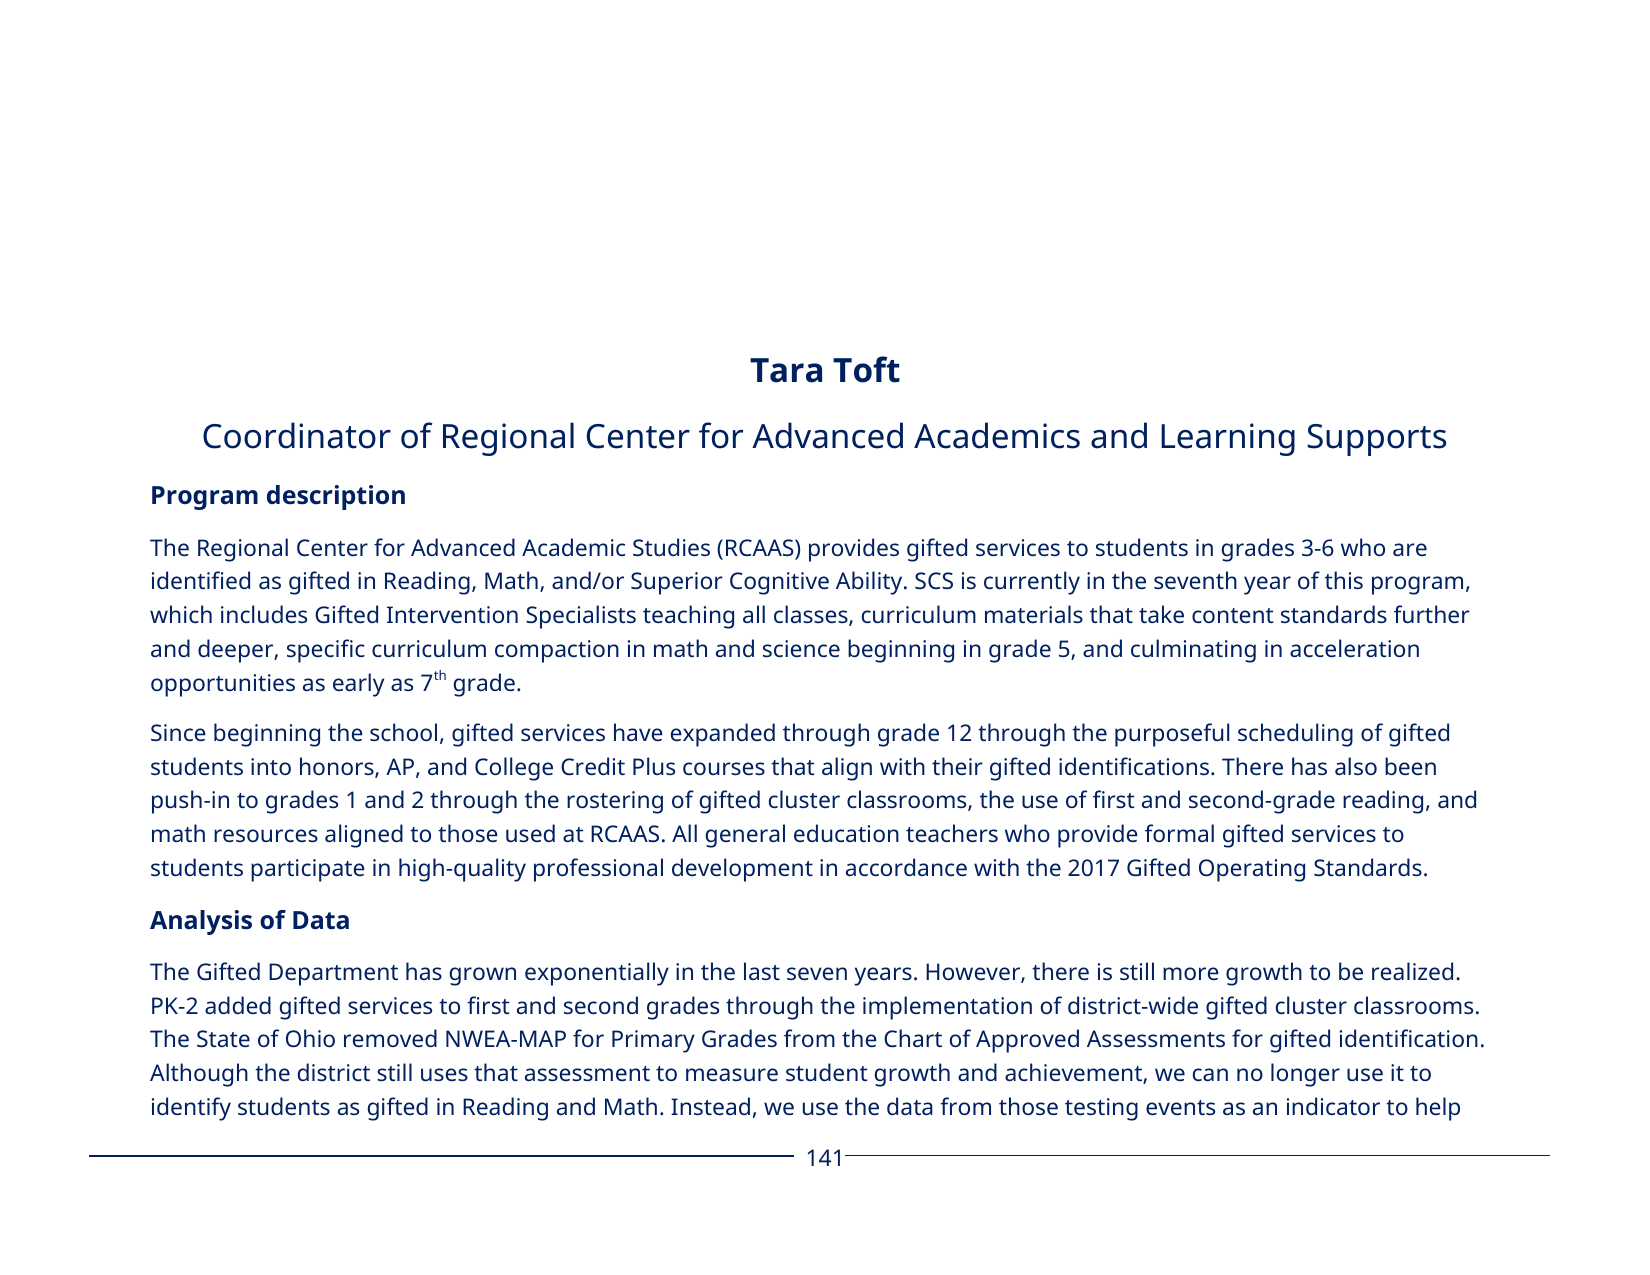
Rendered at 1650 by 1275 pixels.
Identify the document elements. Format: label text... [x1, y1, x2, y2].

text Since beginning the school, gifted services have expanded through grade 12 through the purposeful scheduling of gifted students into honors, AP, and College Credit Plus courses that align with their gifted identifications. There has also been push-in to grades 1 and 2 through the rostering of gifted cluster classrooms, the use of first and second-grade reading, and math resources aligned to those used at RCAAS. All general education teachers who provide formal gifted services to students participate in high-quality professional development in accordance with the 2017 Gifted Operating Standards. [150, 717, 1500, 883]
text Tara Toft [150, 347, 1500, 392]
text Program description [150, 478, 1500, 512]
text Coordinator of Regional Center for Advanced Academics and Learning Supports [150, 412, 1500, 458]
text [150, 956, 1500, 1122]
text Analysis of Data [150, 902, 1500, 936]
text The Regional Center for Advanced Academic Studies (RCAAS) provides gifted services to students in grades 3-6 who are identified as gifted in Reading, Math, and/or Superior Cognitive Ability. SCS is currently in the seventh year of this program, which includes Gifted Intervention Specialists teaching all classes, curriculum materials that take content standards further and deeper, specific curriculum compaction in math and science beginning in grade 5, and culminating in acceleration opportunities as early as 7th grade. [150, 532, 1500, 698]
